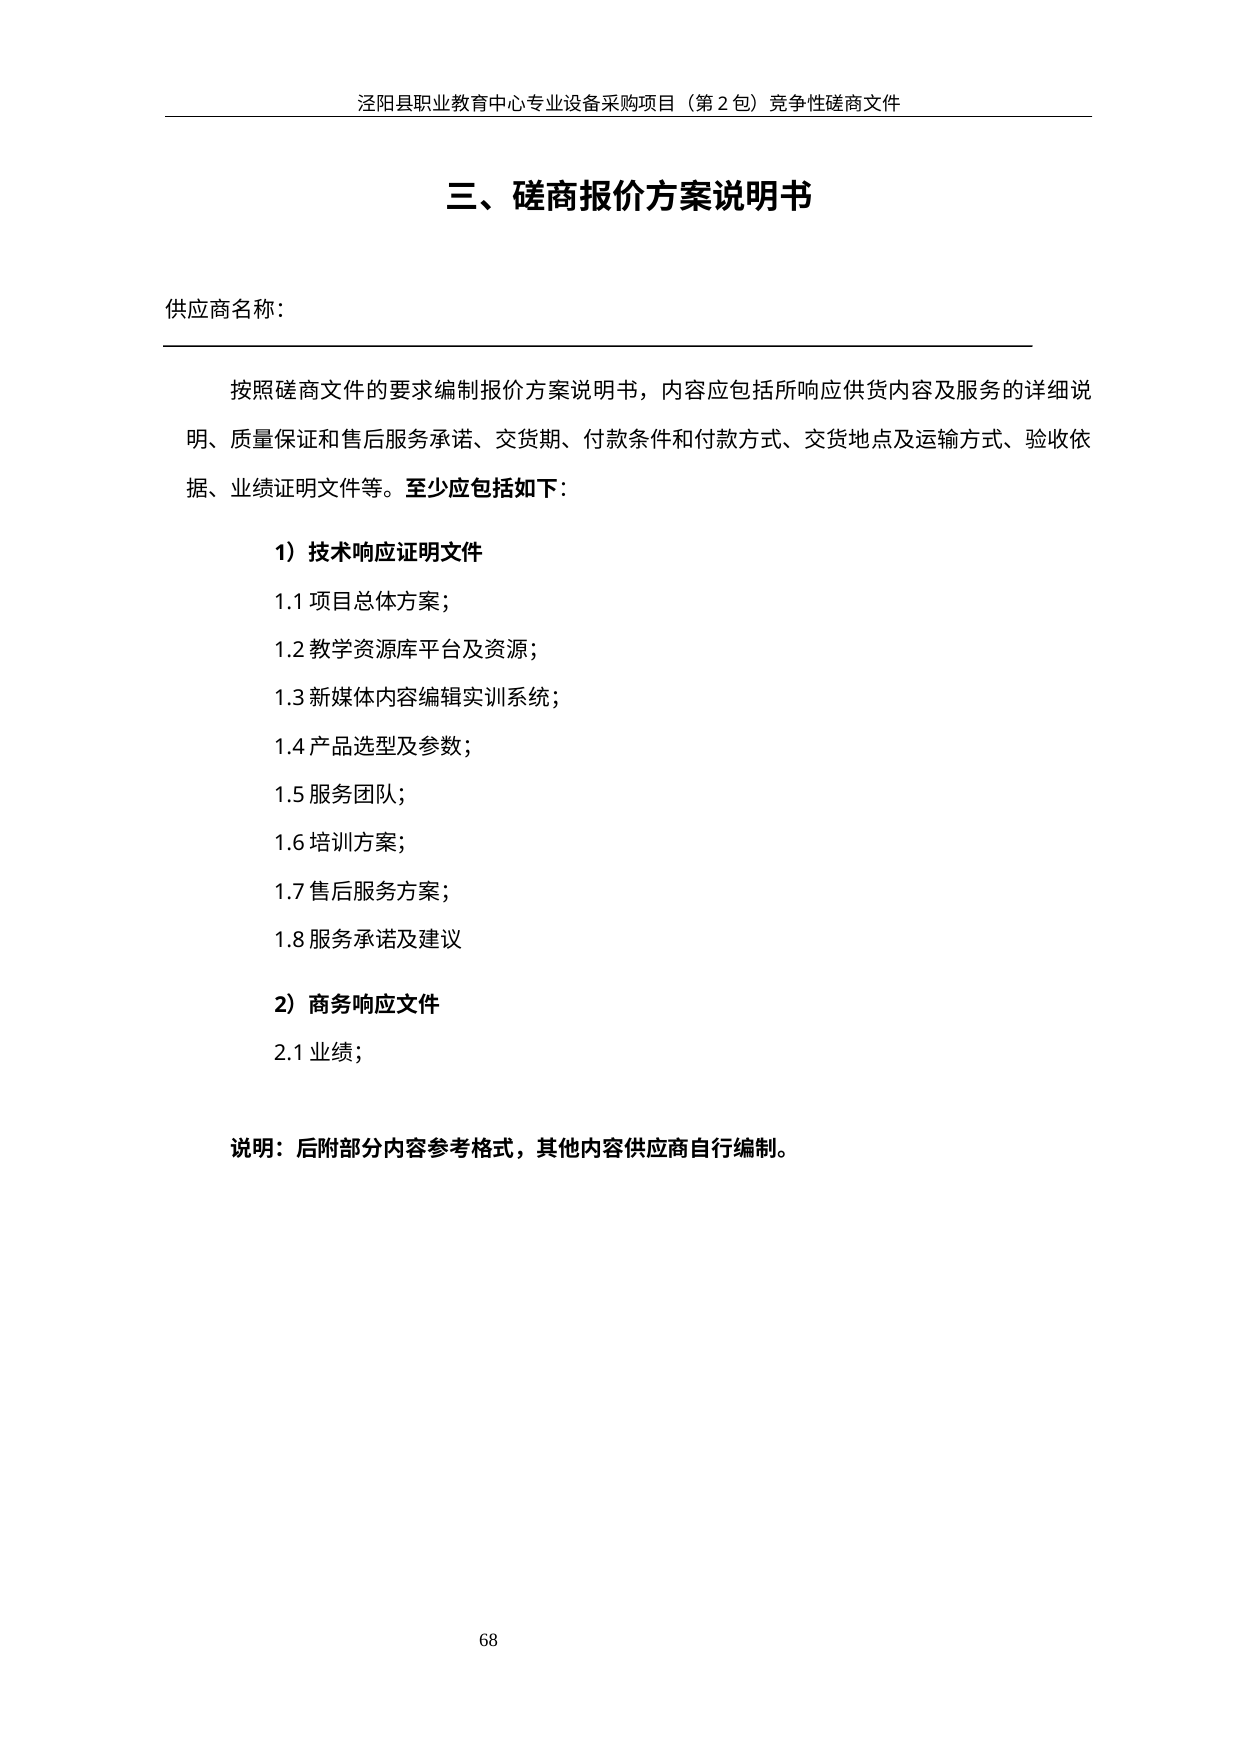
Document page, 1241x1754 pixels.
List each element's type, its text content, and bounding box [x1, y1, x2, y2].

text 说明：后附部分内容参考格式，其他内容供应商自行编制。 [186, 1131, 1092, 1163]
text 供应商名称： [165, 292, 1092, 324]
text 1.8服务承诺及建议 [186, 922, 1092, 954]
text 1.1项目总体方案； [186, 583, 1092, 616]
text 2.1业绩； [186, 1035, 1092, 1067]
text 1.5服务团队； [186, 777, 1092, 809]
text 1.4产品选型及参数； [186, 728, 1092, 761]
text 1）技术响应证明文件 [186, 535, 1092, 568]
text 1.3新媒体内容编辑实训系统； [186, 680, 1092, 713]
text 1.7售后服务方案； [186, 873, 1092, 906]
text 按照磋商文件的要求编制报价方案说明书，内容应包括所响应供货内容及服务的详细说明、质量保证和售后服务承诺、交货期、付款条件和付款方式、交货地点及运输方式、验收依据、业绩证明文件等。至少应包括如下： [186, 373, 1092, 503]
text 1.2教学资源库平台及资源； [186, 632, 1092, 664]
text 三、磋商报价方案说明书 [165, 162, 1092, 227]
text 1.6培训方案； [186, 825, 1092, 858]
text 2）商务响应文件 [186, 986, 1092, 1019]
